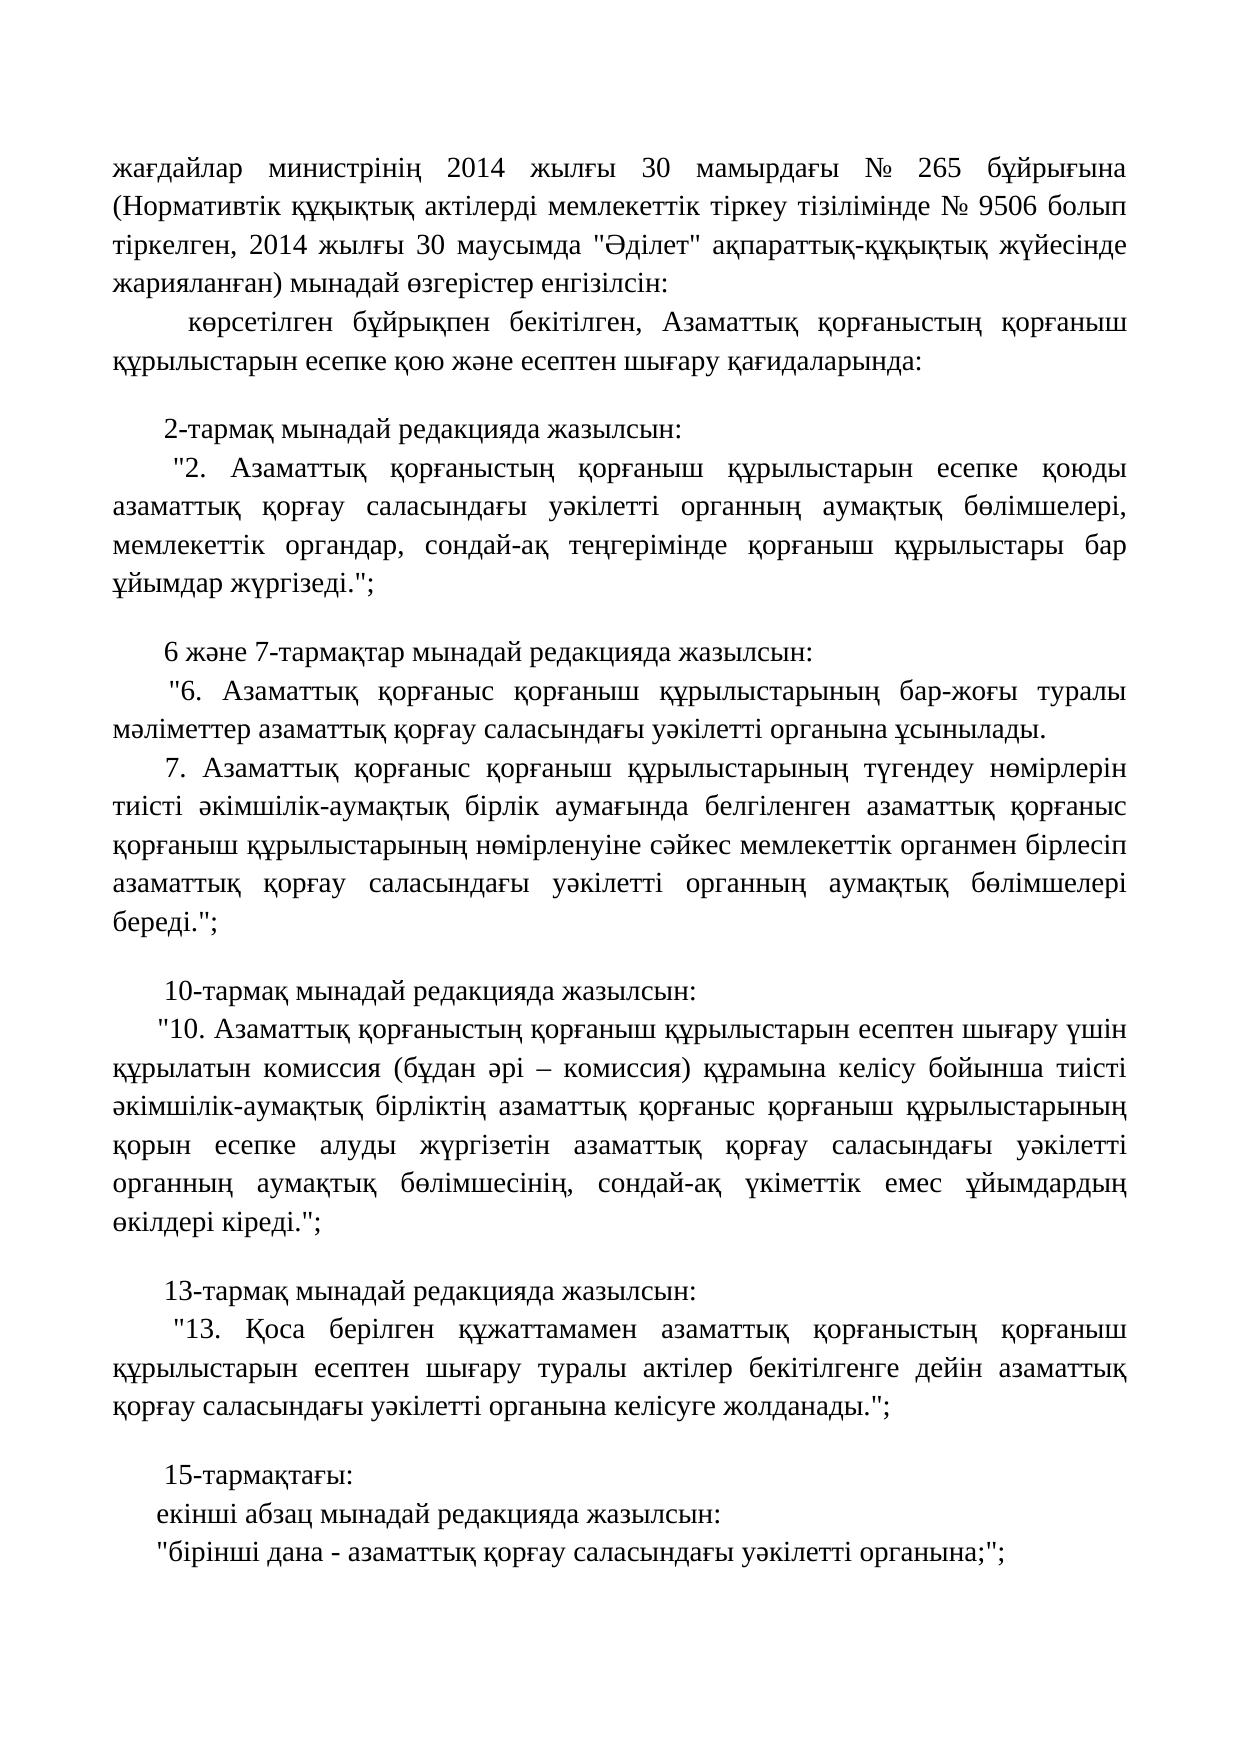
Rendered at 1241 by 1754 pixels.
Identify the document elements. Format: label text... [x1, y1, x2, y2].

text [112, 150, 1128, 299]
text көрсетілген бұйрықпен бекітілген, Азаматтық қорғаныстың қорғаныш құрылыстарын есепке қою және есептен шығару қағидаларында: [112, 304, 1128, 376]
text екінші абзац мынадай редакцияда жазылсын: [112, 1496, 1128, 1529]
text "13. Қоса берілген құжаттамамен азаматтық қорғаныстың қорғаныш құрылыстарын есептен шығару туралы актілер бекітілгенге дейін азаматтық қорғау саласындағы уәкілетті органына келісуге жолданады."; [112, 1311, 1128, 1422]
text 10-тармақ мынадай редакцияда жазылсын: [112, 973, 1128, 1006]
text 15-тармақтағы: [112, 1457, 1128, 1491]
text 13-тармақ мынадай редакцияда жазылсын: [112, 1273, 1128, 1306]
text "6. Азаматтық қорғаныс қорғаныш құрылыстарының бар-жоғы туралы мәліметтер азаматтық қорғау саласындағы уәкілетті органына ұсынылады. [112, 673, 1128, 745]
text "бірінші дана - азаматтық қорғау саласындағы уәкілетті органына;"; [112, 1534, 1128, 1568]
text "10. Азаматтық қорғаныстың қорғаныш құрылыстарын есептен шығару үшін құрылатын комиссия (бұдан әрі – комиссия) құрамына келісу бойынша тиісті әкімшілік-аумақтық бірліктің азаматтық қорғаныс қорғаныш құрылыстарының қорын есепке алуды жүргізетін азаматтық қорғау саласындағы уәкілетті органның аумақтық бөлімшесінің, сондай-ақ үкіметтік емес ұйымдардың өкілдері кіреді."; [112, 1011, 1128, 1238]
text 2-тармақ мынадай редакцияда жазылсын: [112, 411, 1128, 445]
text "2. Азаматтық қорғаныстың қорғаныш құрылыстарын есепке қоюды азаматтық қорғау саласындағы уәкілетті органның аумақтық бөлімшелері, мемлекеттік органдар, сондай-ақ теңгерімінде қорғаныш құрылыстары бар ұйымдар жүргізеді."; [112, 450, 1128, 599]
text 6 және 7-тармақтар мынадай редакцияда жазылсын: [112, 634, 1128, 668]
text 7. Азаматтық қорғаныс қорғаныш құрылыстарының түгендеу нөмірлерін тиісті әкімшілік-аумақтық бірлік аумағында белгіленген азаматтық қорғаныс қорғаныш құрылыстарының нөмірленуіне сәйкес мемлекеттік органмен бірлесіп азаматтық қорғау саласындағы уәкілетті органның аумақтық бөлімшелері береді."; [112, 750, 1128, 938]
